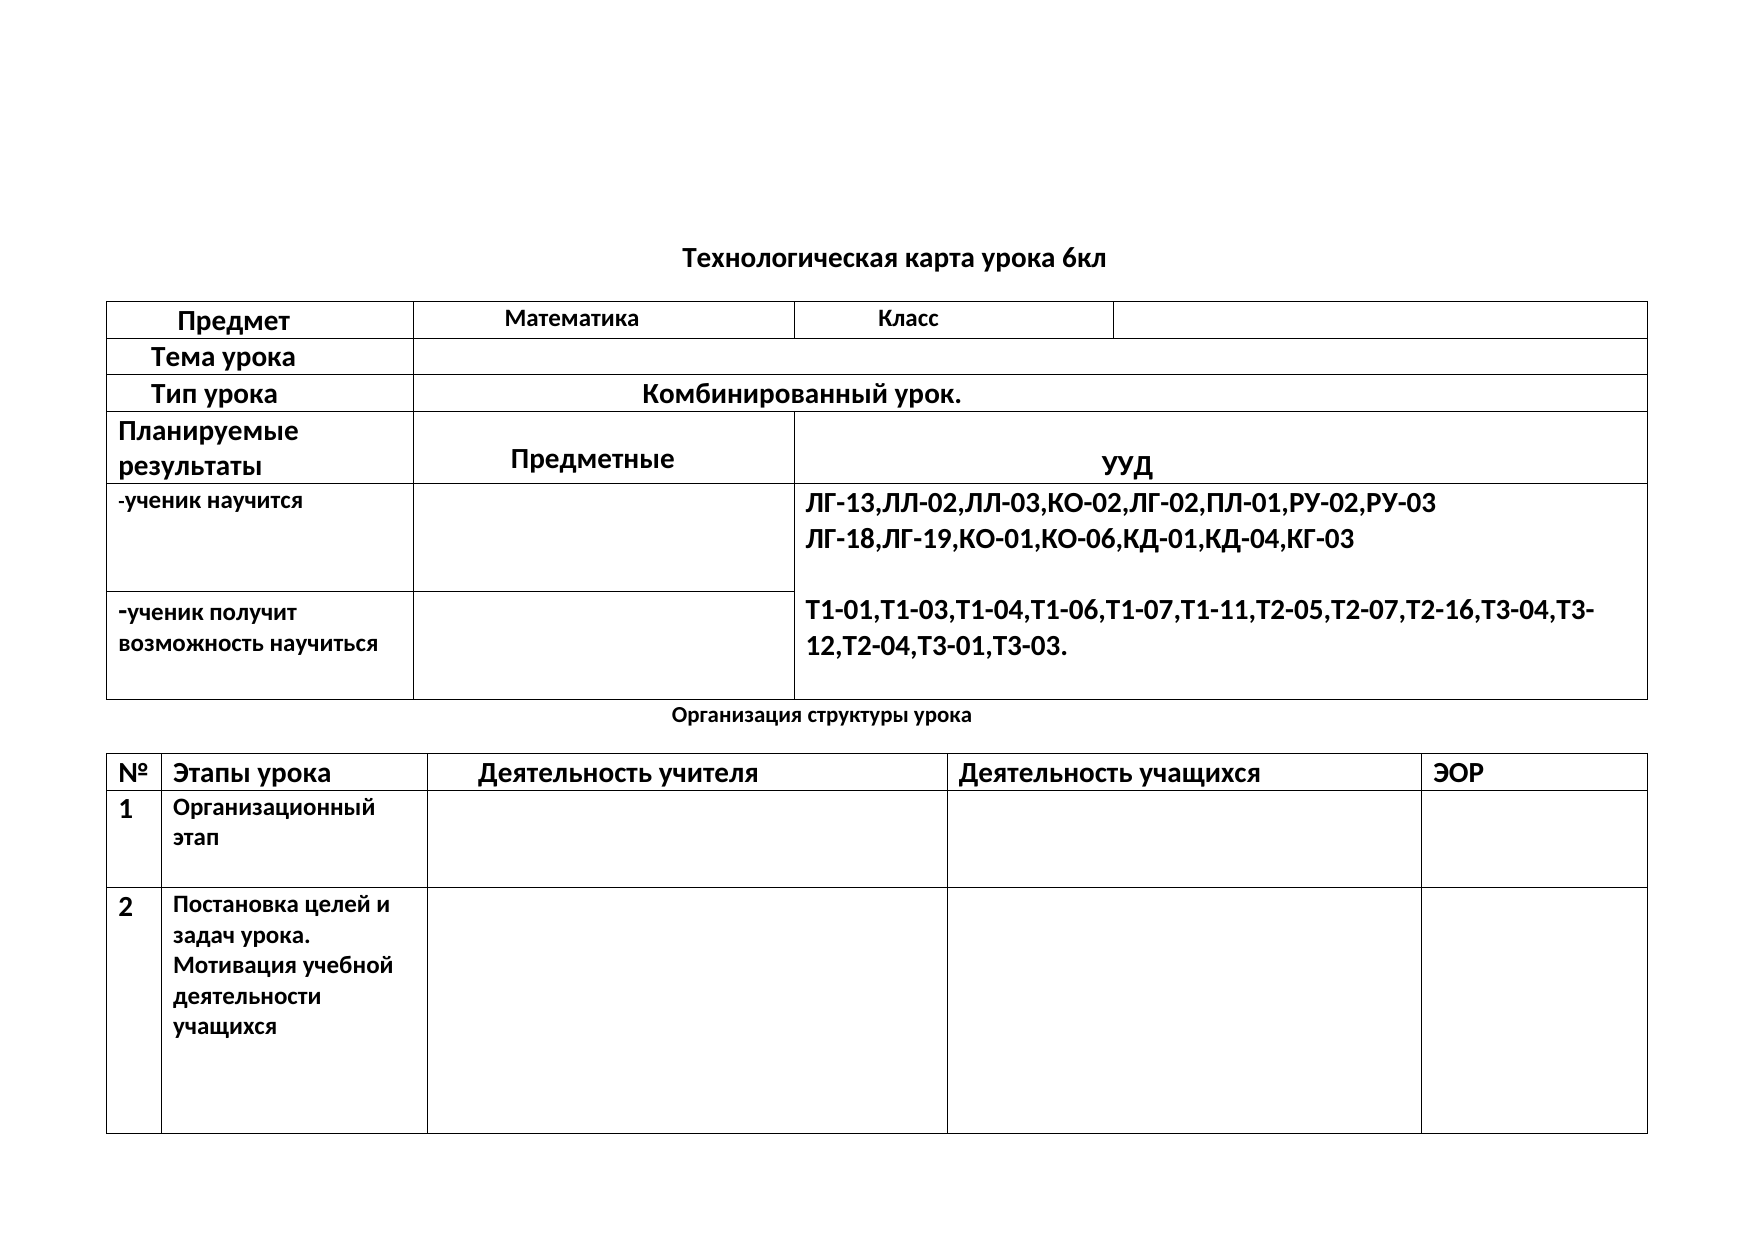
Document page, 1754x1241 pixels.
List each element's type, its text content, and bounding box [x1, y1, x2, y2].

table_cell [414, 484, 794, 591]
table_cell [428, 888, 947, 1132]
table_cell [948, 791, 1421, 887]
table_cell Постановка целей и задач урока. Мотивация учебной деятельности учащихся [162, 888, 427, 1132]
table_cell Тип урока [107, 375, 413, 411]
table_header Деятельность учащихся [948, 754, 1421, 789]
text Организация структуры урока [118, 700, 1636, 728]
table_cell -ученик получит возможность научиться [107, 592, 413, 699]
table_header Деятельность учителя [428, 754, 947, 789]
table_cell 2 [107, 888, 161, 1132]
table_cell [1422, 888, 1647, 1132]
table_cell Организационный этап [162, 791, 427, 887]
text Технологическая карта урока 6кл [118, 239, 1636, 274]
table_cell [948, 888, 1421, 1132]
table_header [1114, 302, 1647, 337]
table_cell Тема урока [107, 339, 413, 374]
table_header № [107, 754, 161, 789]
table_cell [414, 339, 1647, 374]
table_cell [1422, 791, 1647, 887]
table_cell [414, 592, 794, 699]
table_header Этапы урока [162, 754, 427, 789]
table_header Математика [414, 302, 794, 337]
table_cell Планируемые результаты [107, 412, 413, 483]
table_cell -ученик научится [107, 484, 413, 591]
table_header Предмет [107, 302, 413, 337]
table_header ЭОР [1422, 754, 1647, 789]
table_cell Предметные [414, 412, 794, 483]
table_cell 1 [107, 791, 161, 887]
table_header Класс [795, 302, 1113, 337]
table_cell [428, 791, 947, 887]
table_cell Комбинированный урок. [414, 375, 1647, 411]
table_cell ЛГ-13,ЛЛ-02,ЛЛ-03,КО-02,ЛГ-02,ПЛ-01,РУ-02,РУ-03 ЛГ-18,ЛГ-19,КО-01,КО-06,КД-01,КД-04,КГ-03 Т1-01,Т1-03,Т1-04,Т1-06,Т1-07,Т1-11,Т2-05,Т2-07,Т2-16,Т3-04,Т3-12,Т2-04,Т3-01,Т3-03. [795, 484, 1647, 699]
table_cell УУД [795, 412, 1647, 483]
